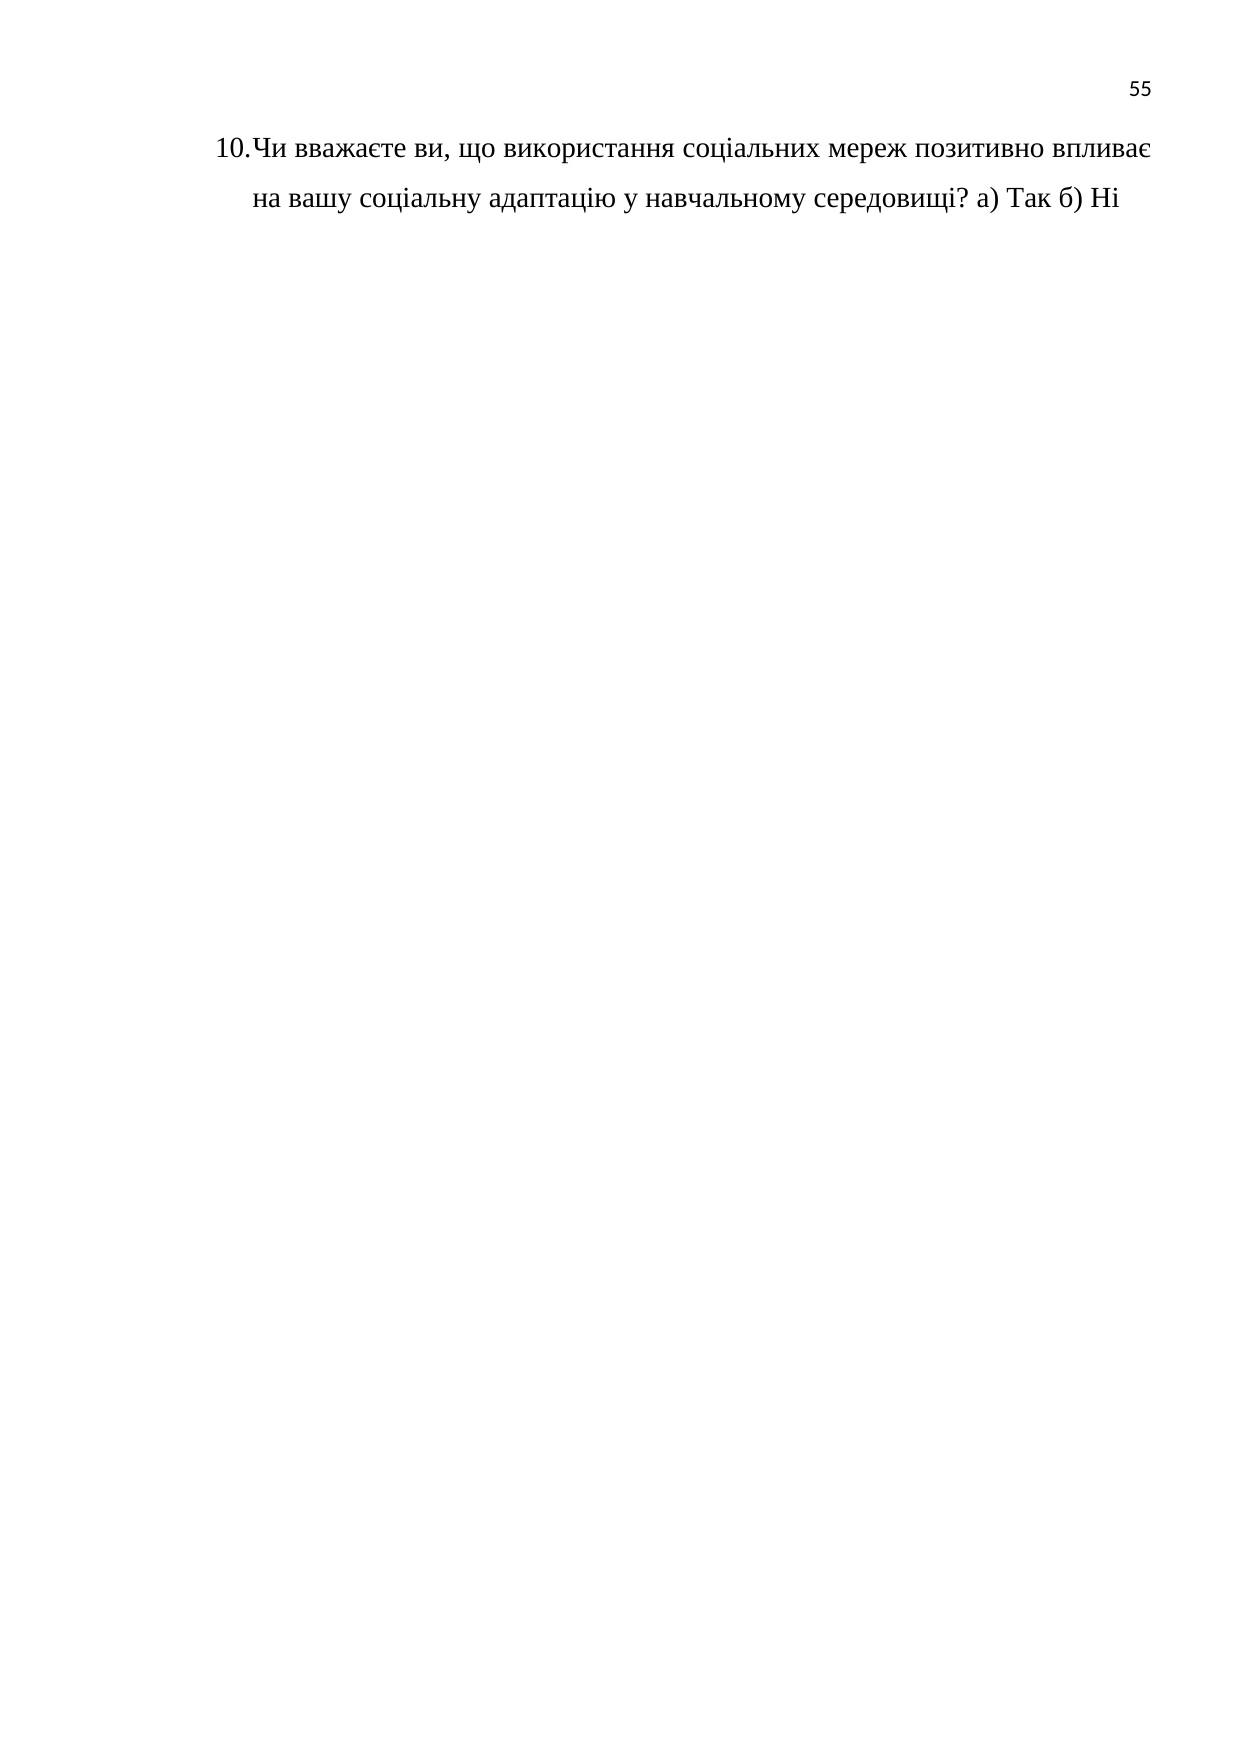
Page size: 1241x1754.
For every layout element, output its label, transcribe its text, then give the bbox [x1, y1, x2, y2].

list Чи вважаєте ви, що використання соціальних мереж позитивно впливає на вашу соціальну адаптацію у навчальному середовищі? а) Так б) Ні [215, 130, 1152, 214]
